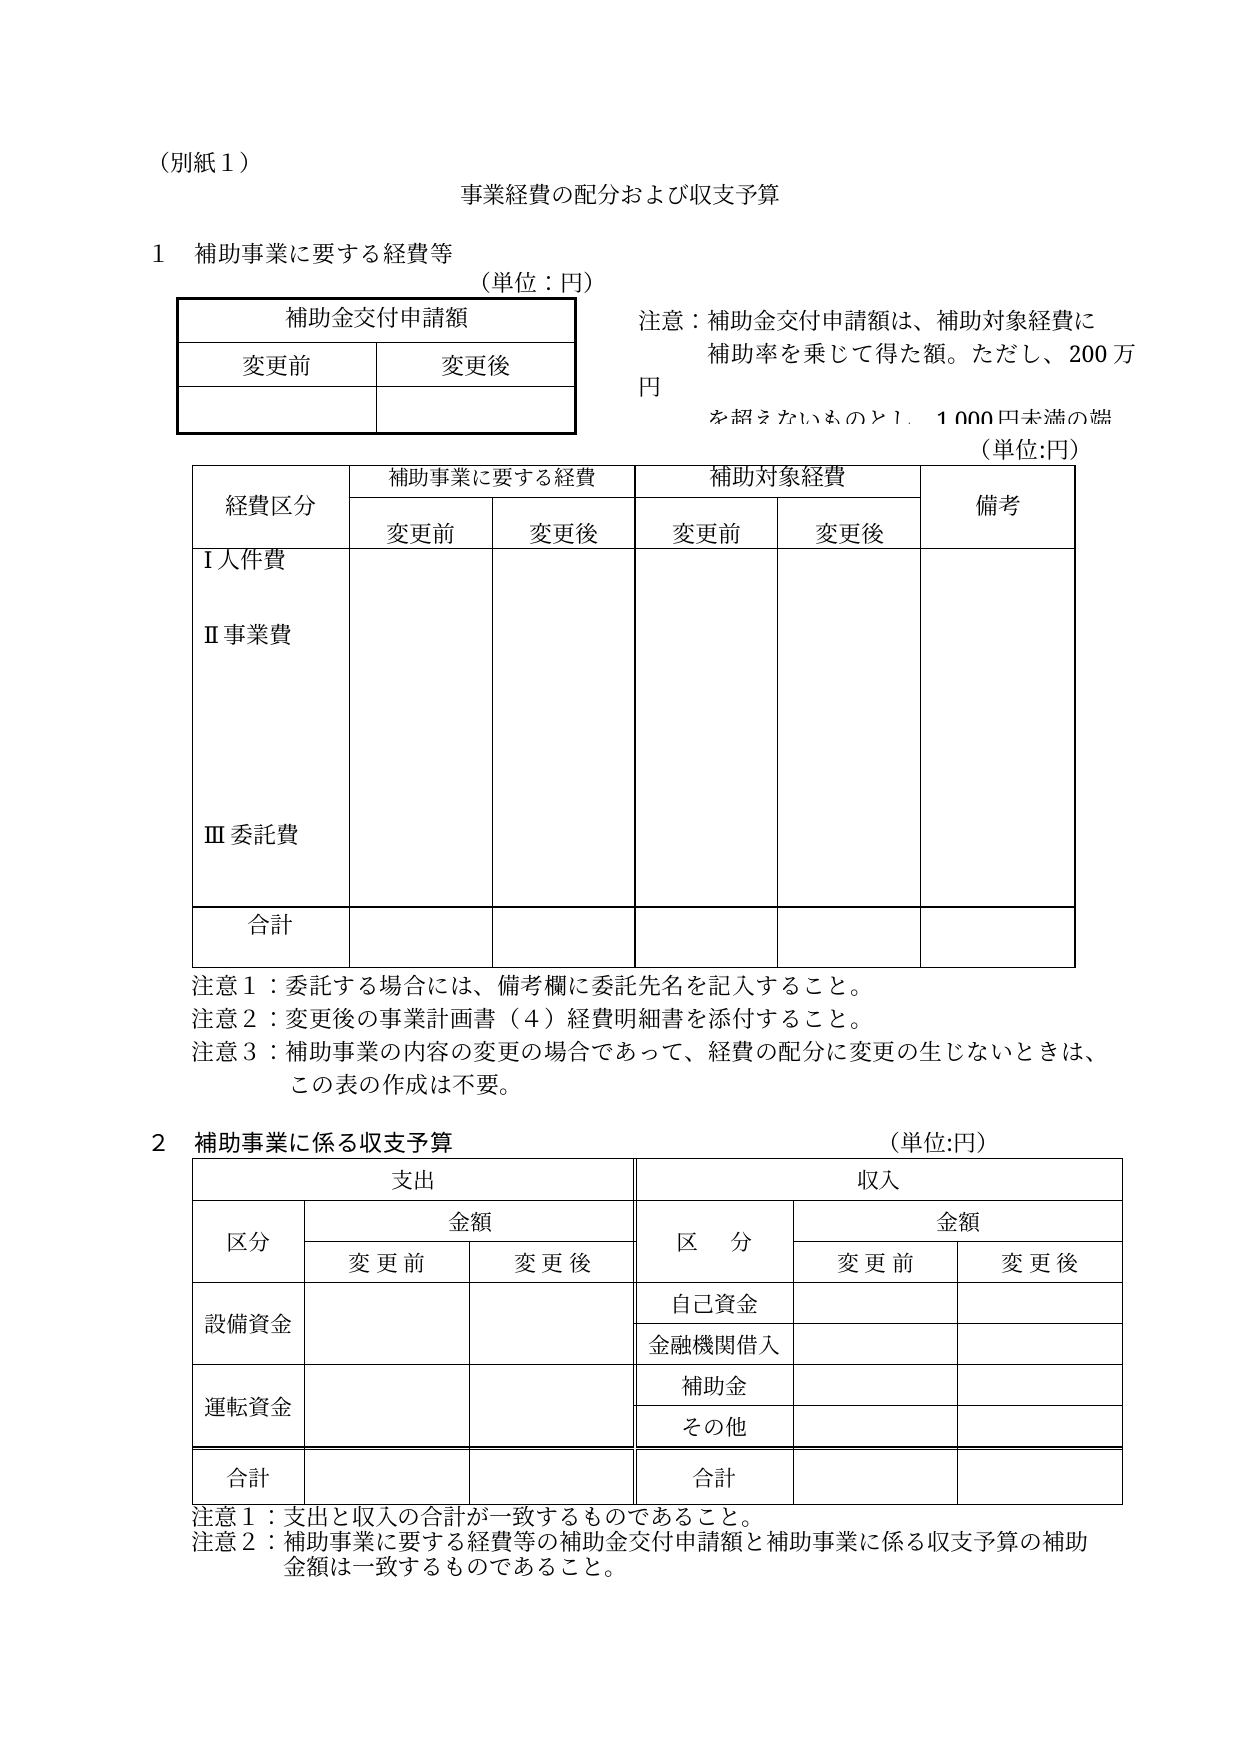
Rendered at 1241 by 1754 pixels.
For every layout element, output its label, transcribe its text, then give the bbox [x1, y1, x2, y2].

text １ 補助事業に要する経費等 [148, 239, 1092, 268]
table_cell [470, 1283, 633, 1364]
table_cell [377, 387, 574, 432]
table_cell 金額 [305, 1201, 633, 1241]
table_cell 設備資金 [193, 1283, 304, 1364]
text 注意１：委託する場合には、備考欄に委託先名を記入すること。 [191, 968, 1092, 1001]
table_cell Ⅰ人件費 Ⅱ事業費 Ⅲ委託費 [193, 549, 349, 906]
table_cell 変更後 [493, 498, 634, 548]
table_cell 変 更 前 [794, 1242, 957, 1282]
table_cell 合計 [193, 908, 349, 967]
table_header 補助対象経費 [636, 466, 920, 497]
table_cell [794, 1450, 957, 1504]
text 事業経費の配分および収支予算 [148, 177, 1092, 210]
table_cell 変更前 [350, 498, 492, 548]
table_header 収入 [637, 1159, 1122, 1199]
table_cell [470, 1450, 633, 1504]
table_cell [778, 908, 920, 967]
table_header 支出 [193, 1159, 633, 1199]
table_cell [636, 908, 777, 967]
table_cell [179, 387, 376, 432]
text 注意３：補助事業の内容の変更の場合であって、経費の配分に変更の生じないときは、この表の作成は不要。 [191, 1034, 1092, 1100]
table_cell [794, 1283, 957, 1323]
table_cell [958, 1450, 1122, 1504]
table_cell [958, 1365, 1122, 1405]
table_cell 変更後 [778, 498, 920, 548]
table_cell [921, 908, 1074, 967]
table_cell [493, 908, 634, 967]
table_cell 変更前 [636, 498, 777, 548]
table_cell [794, 1365, 957, 1405]
table_cell 合計 [193, 1450, 304, 1504]
text ２ 補助事業に係る収支予算 （単位:円） [148, 1125, 1092, 1158]
table_cell 合計 [637, 1450, 793, 1504]
text 注意２：変更後の事業計画書（４）経費明細書を添付すること。 [191, 1001, 1092, 1034]
table_header 補助事業に要する経費 [350, 466, 634, 497]
table_cell 金額 [794, 1201, 1122, 1241]
table_cell [305, 1283, 469, 1364]
table_cell 自己資金 [637, 1283, 793, 1323]
table_cell 区分 [193, 1201, 304, 1282]
table_cell [921, 549, 1074, 906]
table_cell 変 更 前 [305, 1242, 469, 1282]
text （単位：円） [148, 268, 1092, 297]
table_cell [305, 1365, 469, 1446]
text 注意２：補助事業に要する経費等の補助金交付申請額と補助事業に係る収支予算の補助金額は一致するものであること。 [191, 1530, 1092, 1580]
table_cell 金融機関借入 [637, 1324, 793, 1364]
table_cell 区分 [637, 1201, 793, 1282]
table_cell 補助金 [637, 1365, 793, 1405]
table_header 補助金交付申請額 [179, 300, 574, 342]
table_header 経費区分 [193, 466, 349, 548]
table_cell [493, 549, 634, 906]
table_cell [958, 1324, 1122, 1364]
table_cell 変更前 [179, 343, 376, 386]
table_cell [958, 1406, 1122, 1446]
table_cell [958, 1283, 1122, 1323]
text （別紙１） [148, 148, 1092, 177]
table_cell [794, 1406, 957, 1446]
table_cell 変 更 後 [470, 1242, 633, 1282]
table_cell [794, 1324, 957, 1364]
table_cell [636, 549, 777, 906]
table_header 備考 [921, 466, 1074, 548]
text 注意１：支出と収入の合計が一致するものであること。 [191, 1505, 1092, 1530]
table_cell その他 [637, 1406, 793, 1446]
table_cell 変 更 後 [958, 1242, 1122, 1282]
table_cell [470, 1365, 633, 1446]
table_cell [305, 1450, 469, 1504]
table_cell [350, 908, 492, 967]
table_cell [778, 549, 920, 906]
table_cell [350, 549, 492, 906]
text （単位:円） [148, 435, 1092, 464]
table_cell 運転資金 [193, 1365, 304, 1446]
table_cell 変更後 [377, 343, 574, 386]
